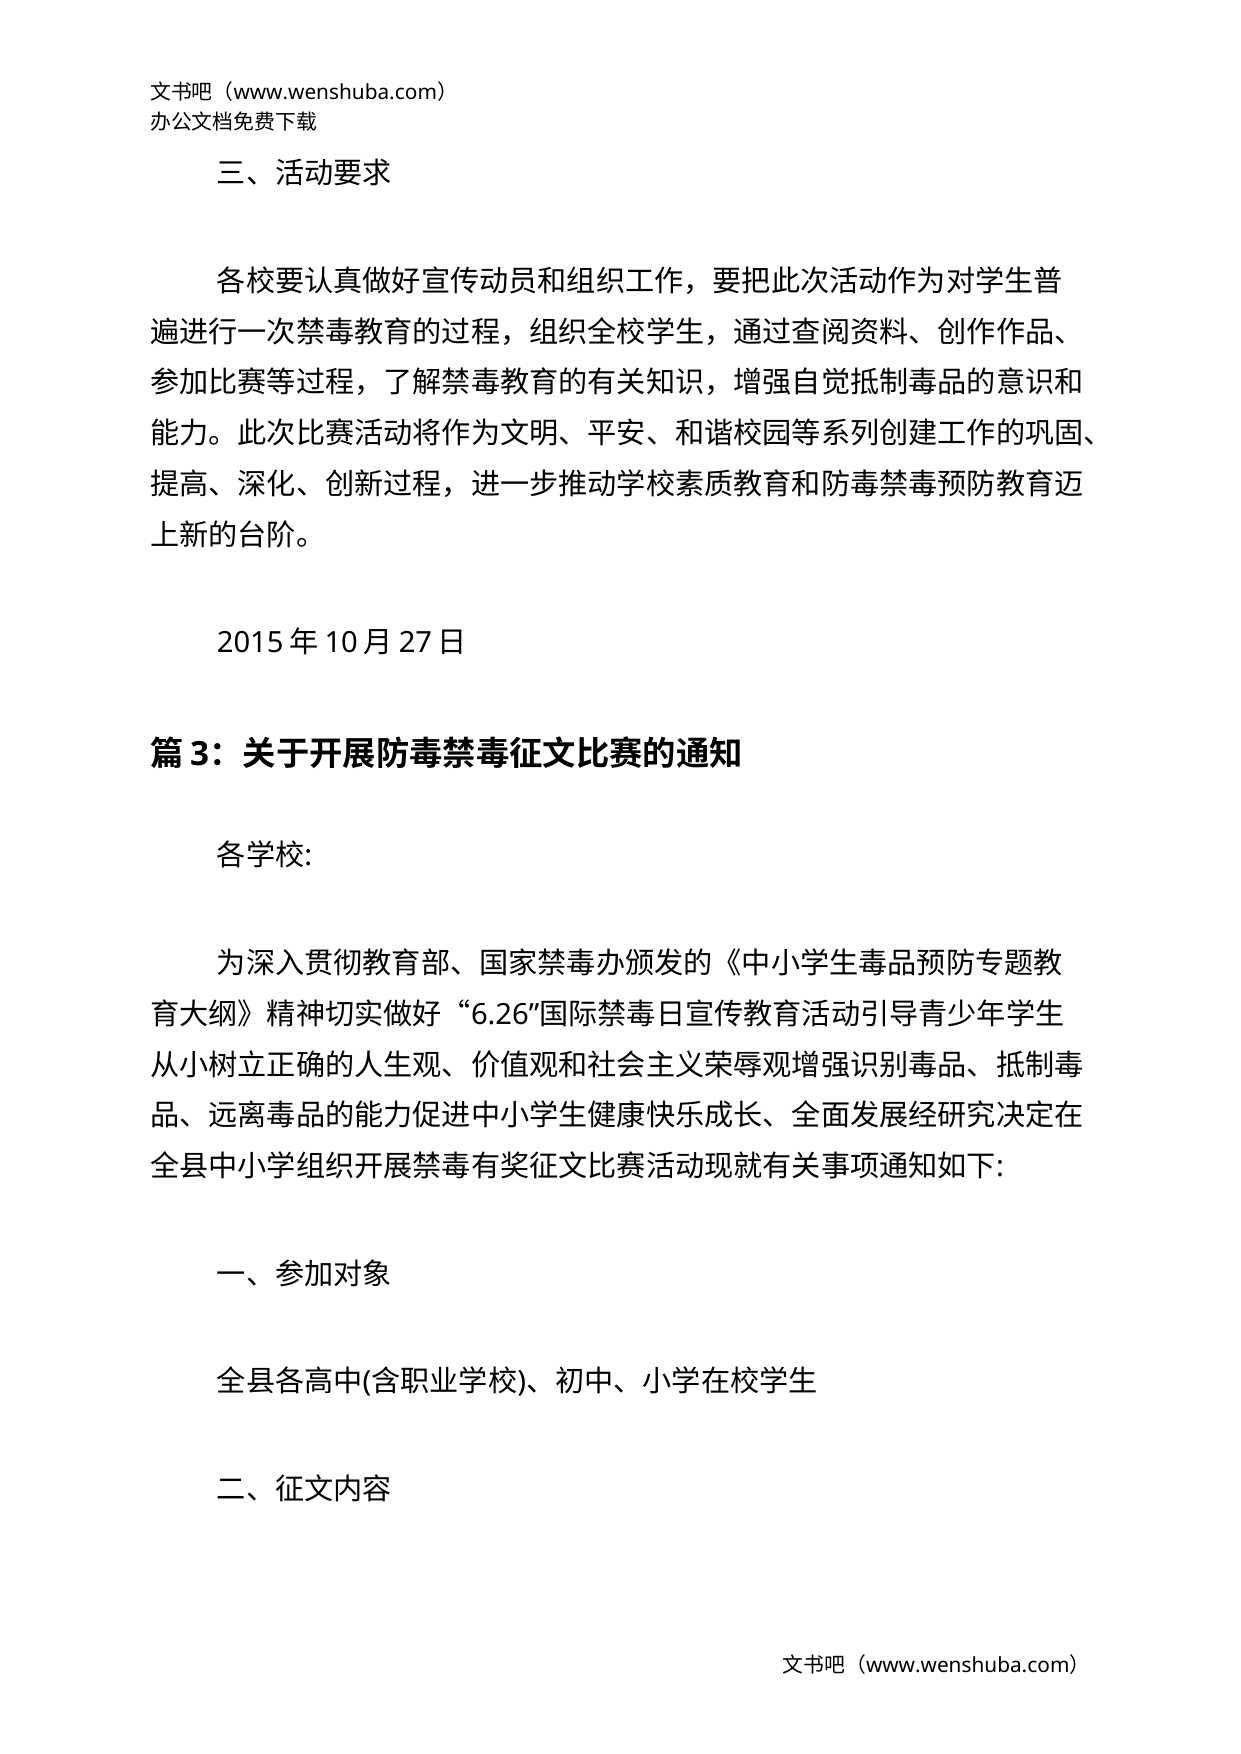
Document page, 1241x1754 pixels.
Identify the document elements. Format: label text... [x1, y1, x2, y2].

text 篇3：关于开展防毒禁毒征文比赛的通知 [150, 727, 1090, 775]
text 各校要认真做好宣传动员和组织工作，要把此次活动作为对学生普遍进行一次禁毒教育的过程，组织全校学生，通过查阅资料、创作作品、参加比赛等过程，了解禁毒教育的有关知识，增强自觉抵制毒品的意识和能力。此次比赛活动将作为文明、平安、和谐校园等系列创建工作的巩固、提高、深化、创新过程，进一步推动学校素质教育和防毒禁毒预防教育迈上新的台阶。 [150, 258, 1090, 553]
text 三、活动要求 [150, 150, 1090, 192]
text 2015年10月27日 [150, 619, 1090, 661]
text 一、参加对象 [150, 1250, 1090, 1293]
text 各学校: [150, 832, 1090, 874]
text 为深入贯彻教育部、国家禁毒办颁发的《中小学生毒品预防专题教育大纲》精神切实做好“6.26”国际禁毒日宣传教育活动引导青少年学生从小树立正确的人生观、价值观和社会主义荣辱观增强识别毒品、抵制毒品、远离毒品的能力促进中小学生健康快乐成长、全面发展经研究决定在全县中小学组织开展禁毒有奖征文比赛活动现就有关事项通知如下: [150, 939, 1090, 1185]
text 二、征文内容 [150, 1466, 1090, 1508]
text 全县各高中(含职业学校)、初中、小学在校学生 [150, 1358, 1090, 1400]
